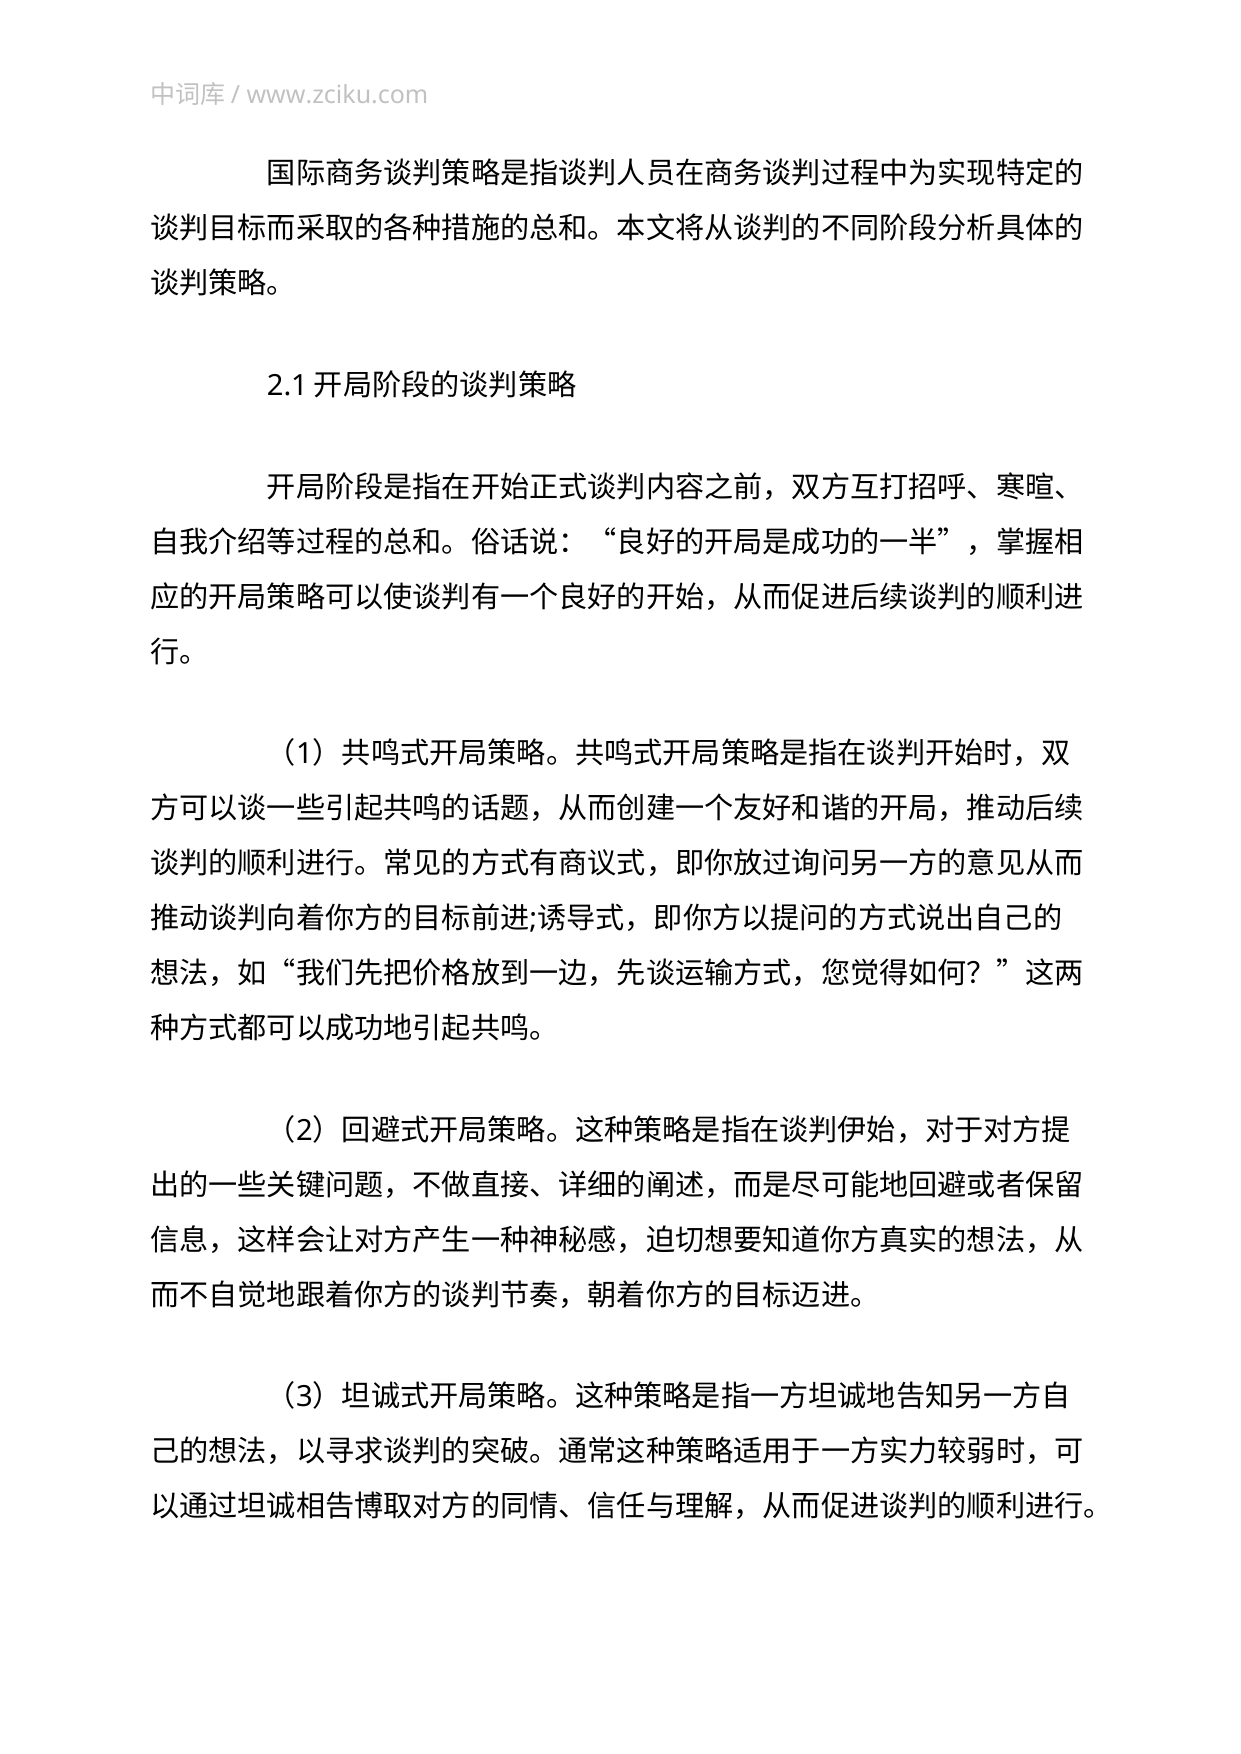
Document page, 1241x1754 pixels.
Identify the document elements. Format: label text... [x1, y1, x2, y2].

text 开局阶段是指在开始正式谈判内容之前，双方互打招呼、寒暄、自我介绍等过程的总和。俗话说：“良好的开局是成功的一半”，掌握相应的开局策略可以使谈判有一个良好的开始，从而促进后续谈判的顺利进行。 [150, 463, 1090, 671]
text （2）回避式开局策略。这种策略是指在谈判伊始，对于对方提出的一些关键问题，不做直接、详细的阐述，而是尽可能地回避或者保留信息，这样会让对方产生一种神秘感，迫切想要知道你方真实的想法，从而不自觉地跟着你方的谈判节奏，朝着你方的目标迈进。 [150, 1106, 1090, 1313]
text （3）坦诚式开局策略。这种策略是指一方坦诚地告知另一方自己的想法，以寻求谈判的突破。通常这种策略适用于一方实力较弱时，可以通过坦诚相告博取对方的同情、信任与理解，从而促进谈判的顺利进行。 [150, 1373, 1090, 1525]
text 国际商务谈判策略是指谈判人员在商务谈判过程中为实现特定的谈判目标而采取的各种措施的总和。本文将从谈判的不同阶段分析具体的谈判策略。 [150, 150, 1090, 302]
text （1）共鸣式开局策略。共鸣式开局策略是指在谈判开始时，双方可以谈一些引起共鸣的话题，从而创建一个友好和谐的开局，推动后续谈判的顺利进行。常见的方式有商议式，即你放过询问另一方的意见从而推动谈判向着你方的目标前进;诱导式，即你方以提问的方式说出自己的想法，如“我们先把价格放到一边，先谈运输方式，您觉得如何？”这两种方式都可以成功地引起共鸣。 [150, 730, 1090, 1047]
text 2.1开局阶段的谈判策略 [150, 362, 1090, 404]
